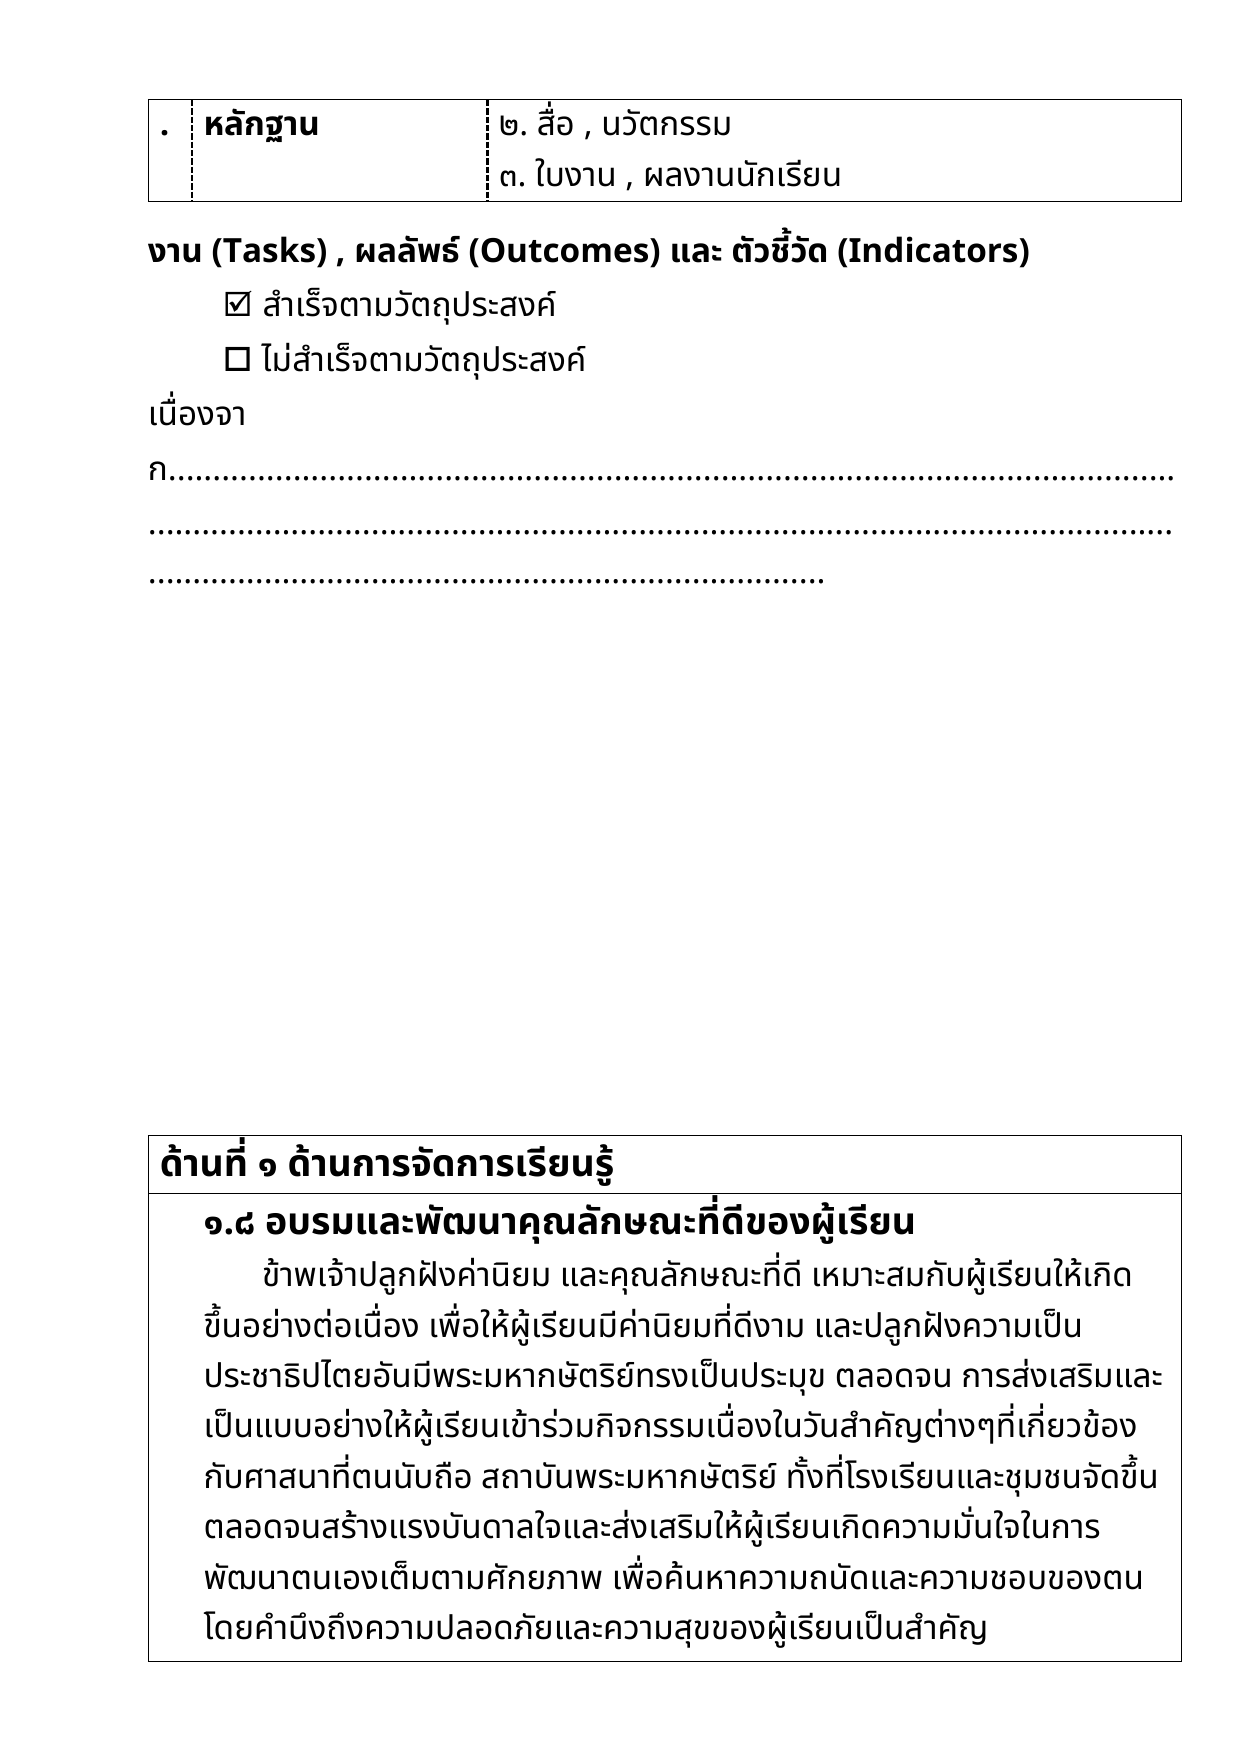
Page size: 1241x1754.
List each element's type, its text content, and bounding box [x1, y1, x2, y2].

table_cell ๑.๘ อบรมและพัฒนาคุณลักษณะที่ดีของผู้เรียน ข้าพเจ้าปลูกฝังค่านิยม และคุณลักษณะที่ดี เหมาะสมกับผู้เรียนให้เกิดขึ้นอย่างต่อเนื่อง เพื่อให้ผู้เรียนมีค่านิยมที่ดีงาม และปลูกฝังความเป็นประชาธิปไตยอันมีพระมหากษัตริย์ทรงเป็นประมุข ตลอดจน การส่งเสริมและเป็นแบบอย่างให้ผู้เรียนเข้าร่วมกิจกรรมเนื่องในวันสำคัญต่างๆที่เกี่ยวข้องกับศาสนาที่ตนนับถือ สถาบันพระมหากษัตริย์ ทั้งที่โรงเรียนและชุมชนจัดขึ้น ตลอดจนสร้างแรงบันดาลใจและส่งเสริมให้ผู้เรียนเกิดความมั่นใจในการพัฒนาตนเองเต็มตามศักยภาพ เพื่อค้นหาความถนัดและความชอบของตน โดยคำนึงถึงความปลอดภัยและความสุขของผู้เรียนเป็นสำคัญ [192, 1194, 1181, 1661]
text งาน (Tasks) , ผลลัพธ์ (Outcomes) และ ตัวชี้วัด (Indicators) [148, 227, 1181, 277]
text สำเร็จตามวัตถุประสงค์ [148, 281, 1181, 332]
table_cell ๔. [149, 100, 192, 201]
text ............................................................................................................................................................................................... [148, 499, 1181, 593]
table_cell [149, 1194, 192, 1661]
table_header ด้านที่ ๑ ด้านการจัดการเรียนรู้ [149, 1136, 1181, 1193]
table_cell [488, 100, 1181, 201]
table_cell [192, 100, 487, 201]
text ไม่สำเร็จตามวัตถุประสงค์ เนื่องจาก................................................................................................................. [148, 336, 1181, 495]
